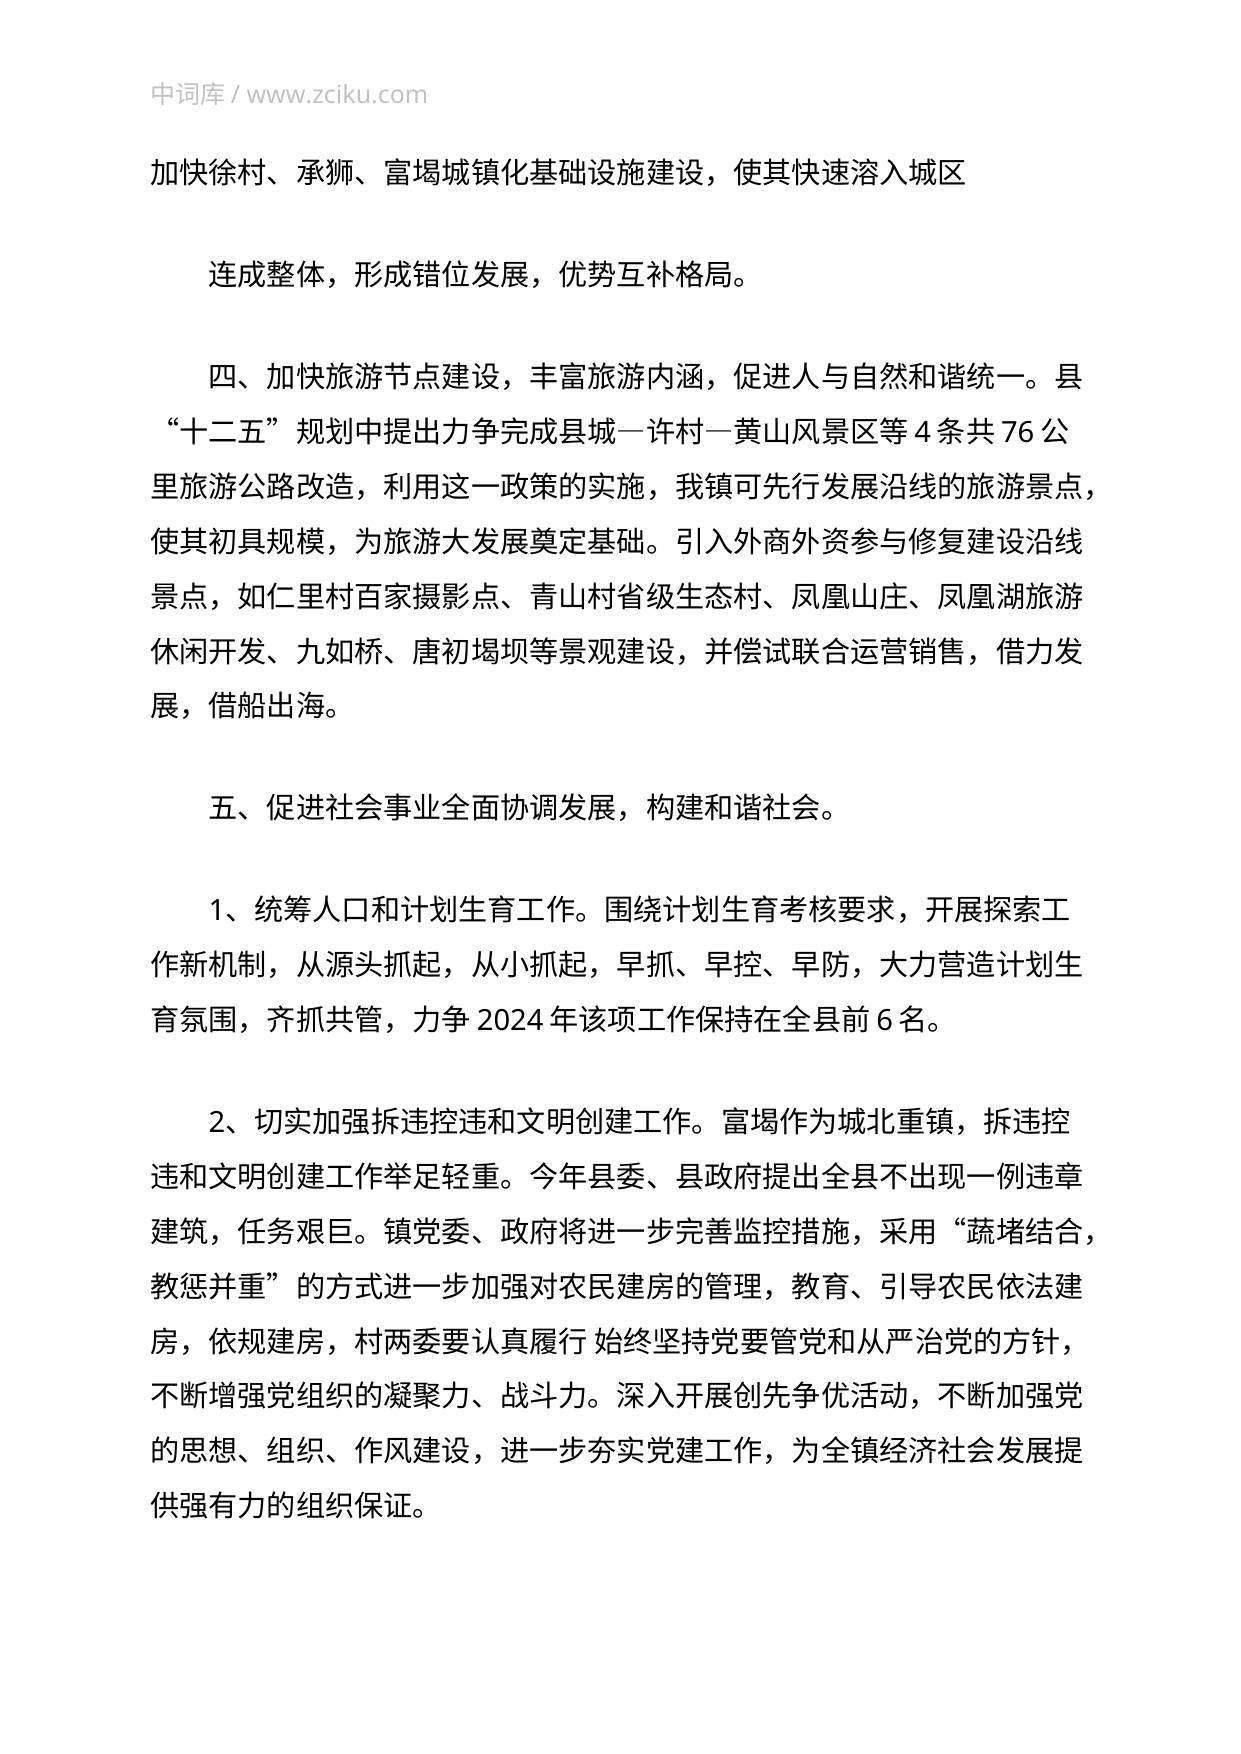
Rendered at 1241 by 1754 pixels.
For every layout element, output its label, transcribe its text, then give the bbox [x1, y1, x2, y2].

text 连成整体，形成错位发展，优势互补格局。 [150, 252, 1090, 294]
text 四、加快旅游节点建设，丰富旅游内涵，促进人与自然和谐统一。县“十二五”规划中提出力争完成县城—许村—黄山风景区等4条共76公里旅游公路改造，利用这一政策的实施，我镇可先行发展沿线的旅游景点，使其初具规模，为旅游大发展奠定基础。引入外商外资参与修复建设沿线景点，如仁里村百家摄影点、青山村省级生态村、凤凰山庄、凤凰湖旅游休闲开发、九如桥、唐初堨坝等景观建设，并偿试联合运营销售，借力发展，借船出海。 [150, 353, 1090, 725]
text 1、统筹人口和计划生育工作。围绕计划生育考核要求，开展探索工作新机制，从源头抓起，从小抓起，早抓、早控、早防，大力营造计划生育氛围，齐抓共管，力争2024年该项工作保持在全县前6名。 [150, 887, 1090, 1039]
text 五、促进社会事业全面协调发展，构建和谐社会。 [150, 785, 1090, 827]
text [150, 150, 1090, 192]
text 2、切实加强拆违控违和文明创建工作。富堨作为城北重镇，拆违控违和文明创建工作举足轻重。今年县委、县政府提出全县不出现一例违章建筑，任务艰巨。镇党委、政府将进一步完善监控措施，采用“蔬堵结合，教惩并重”的方式进一步加强对农民建房的管理，教育、引导农民依法建房，依规建房，村两委要认真履行 始终坚持党要管党和从严治党的方针，不断增强党组织的凝聚力、战斗力。深入开展创先争优活动，不断加强党的思想、组织、作风建设，进一步夯实党建工作，为全镇经济社会发展提供强有力的组织保证。 [150, 1098, 1090, 1525]
